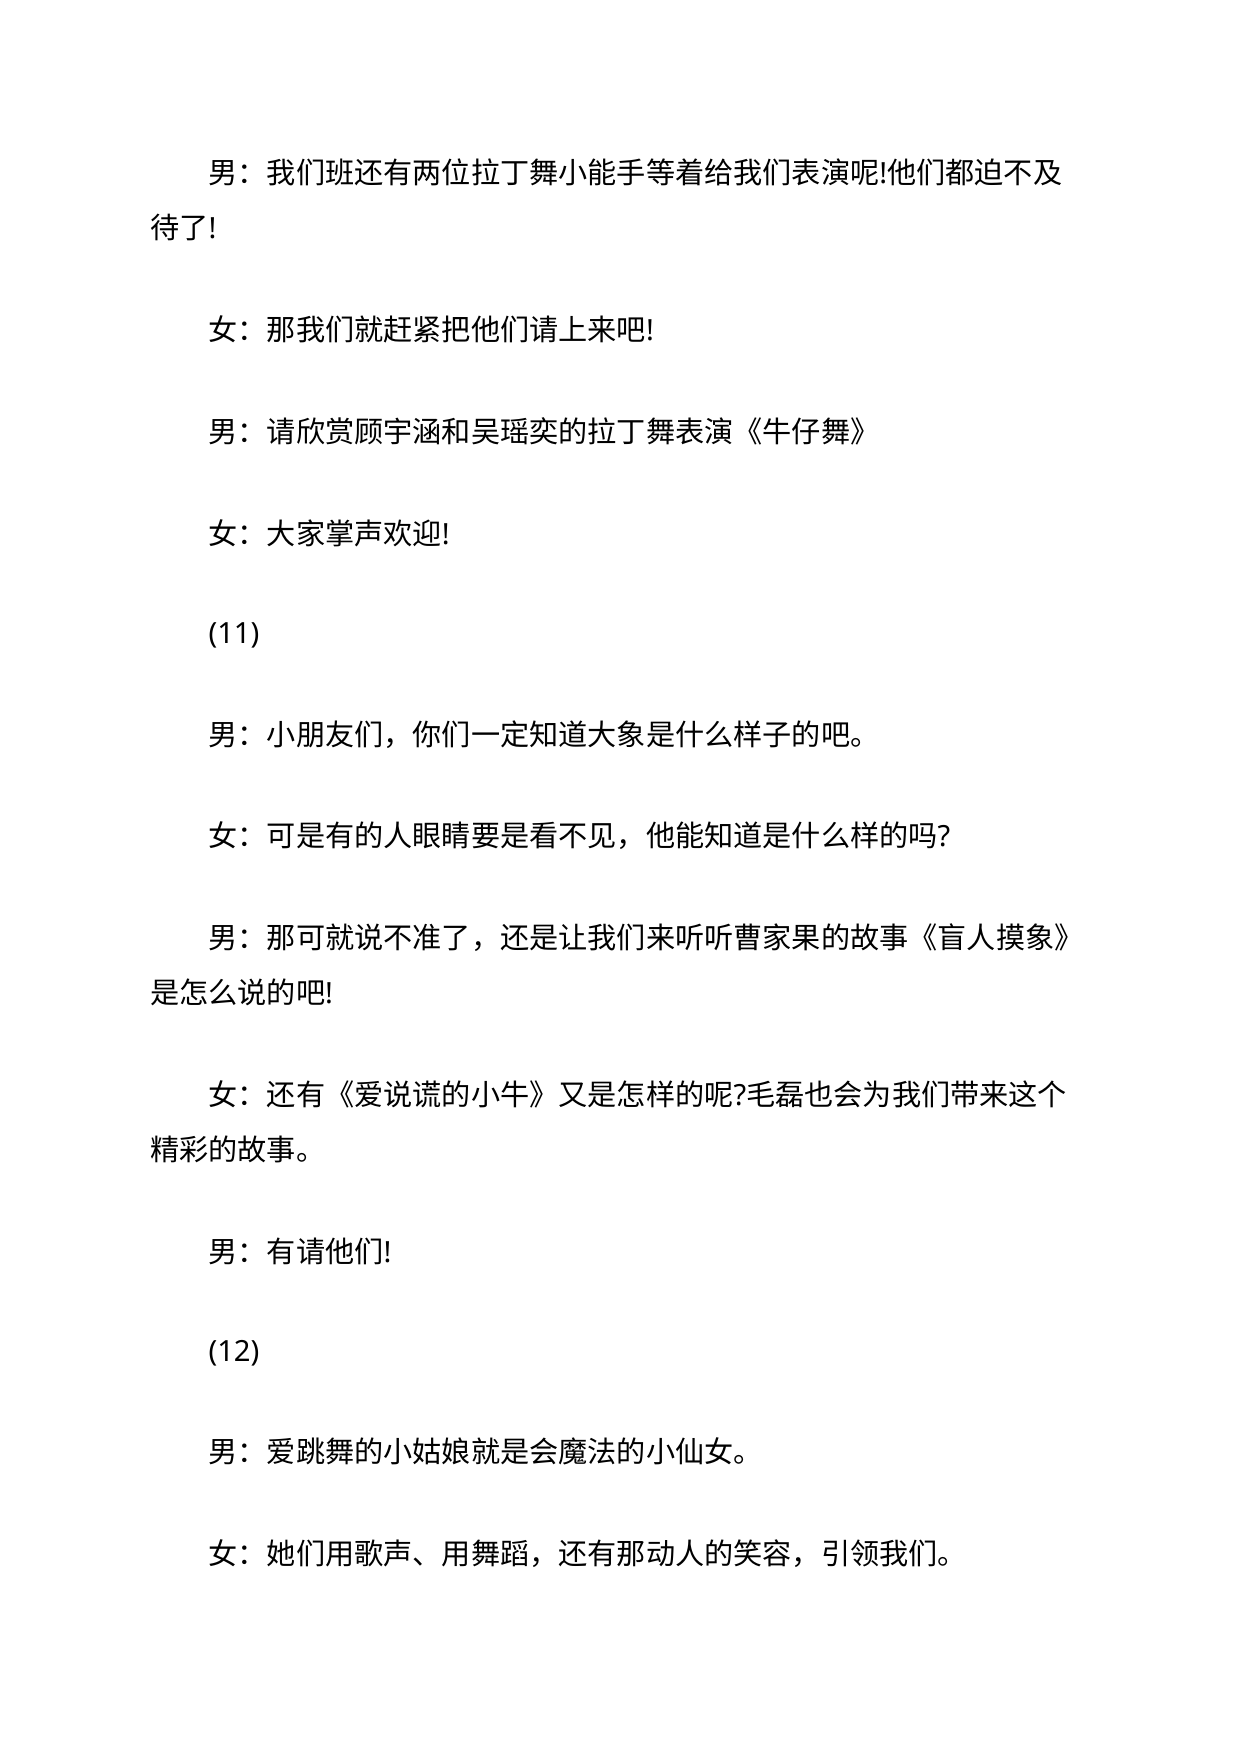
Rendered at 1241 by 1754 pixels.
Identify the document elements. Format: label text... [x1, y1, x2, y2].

text 男：我们班还有两位拉丁舞小能手等着给我们表演呢!他们都迫不及待了! [150, 150, 1090, 247]
text 女：大家掌声欢迎! [150, 511, 1090, 553]
text 女：那我们就赶紧把他们请上来吧! [150, 307, 1090, 349]
text 女：还有《爱说谎的小牛》又是怎样的呢?毛磊也会为我们带来这个精彩的故事。 [150, 1072, 1090, 1169]
text 男：小朋友们，你们一定知道大象是什么样子的吧。 [150, 711, 1090, 753]
text (12) [150, 1331, 1090, 1370]
text 男：请欣赏顾宇涵和吴瑶奕的拉丁舞表演《牛仔舞》 [150, 409, 1090, 451]
text (11) [150, 613, 1090, 652]
text 女：她们用歌声、用舞蹈，还有那动人的笑容，引领我们。 [150, 1531, 1090, 1573]
text 男：有请他们! [150, 1228, 1090, 1271]
text 男：爱跳舞的小姑娘就是会魔法的小仙女。 [150, 1429, 1090, 1471]
text 男：那可就说不准了，还是让我们来听听曹家果的故事《盲人摸象》是怎么说的吧! [150, 915, 1090, 1012]
text 女：可是有的人眼睛要是看不见，他能知道是什么样的吗? [150, 813, 1090, 855]
